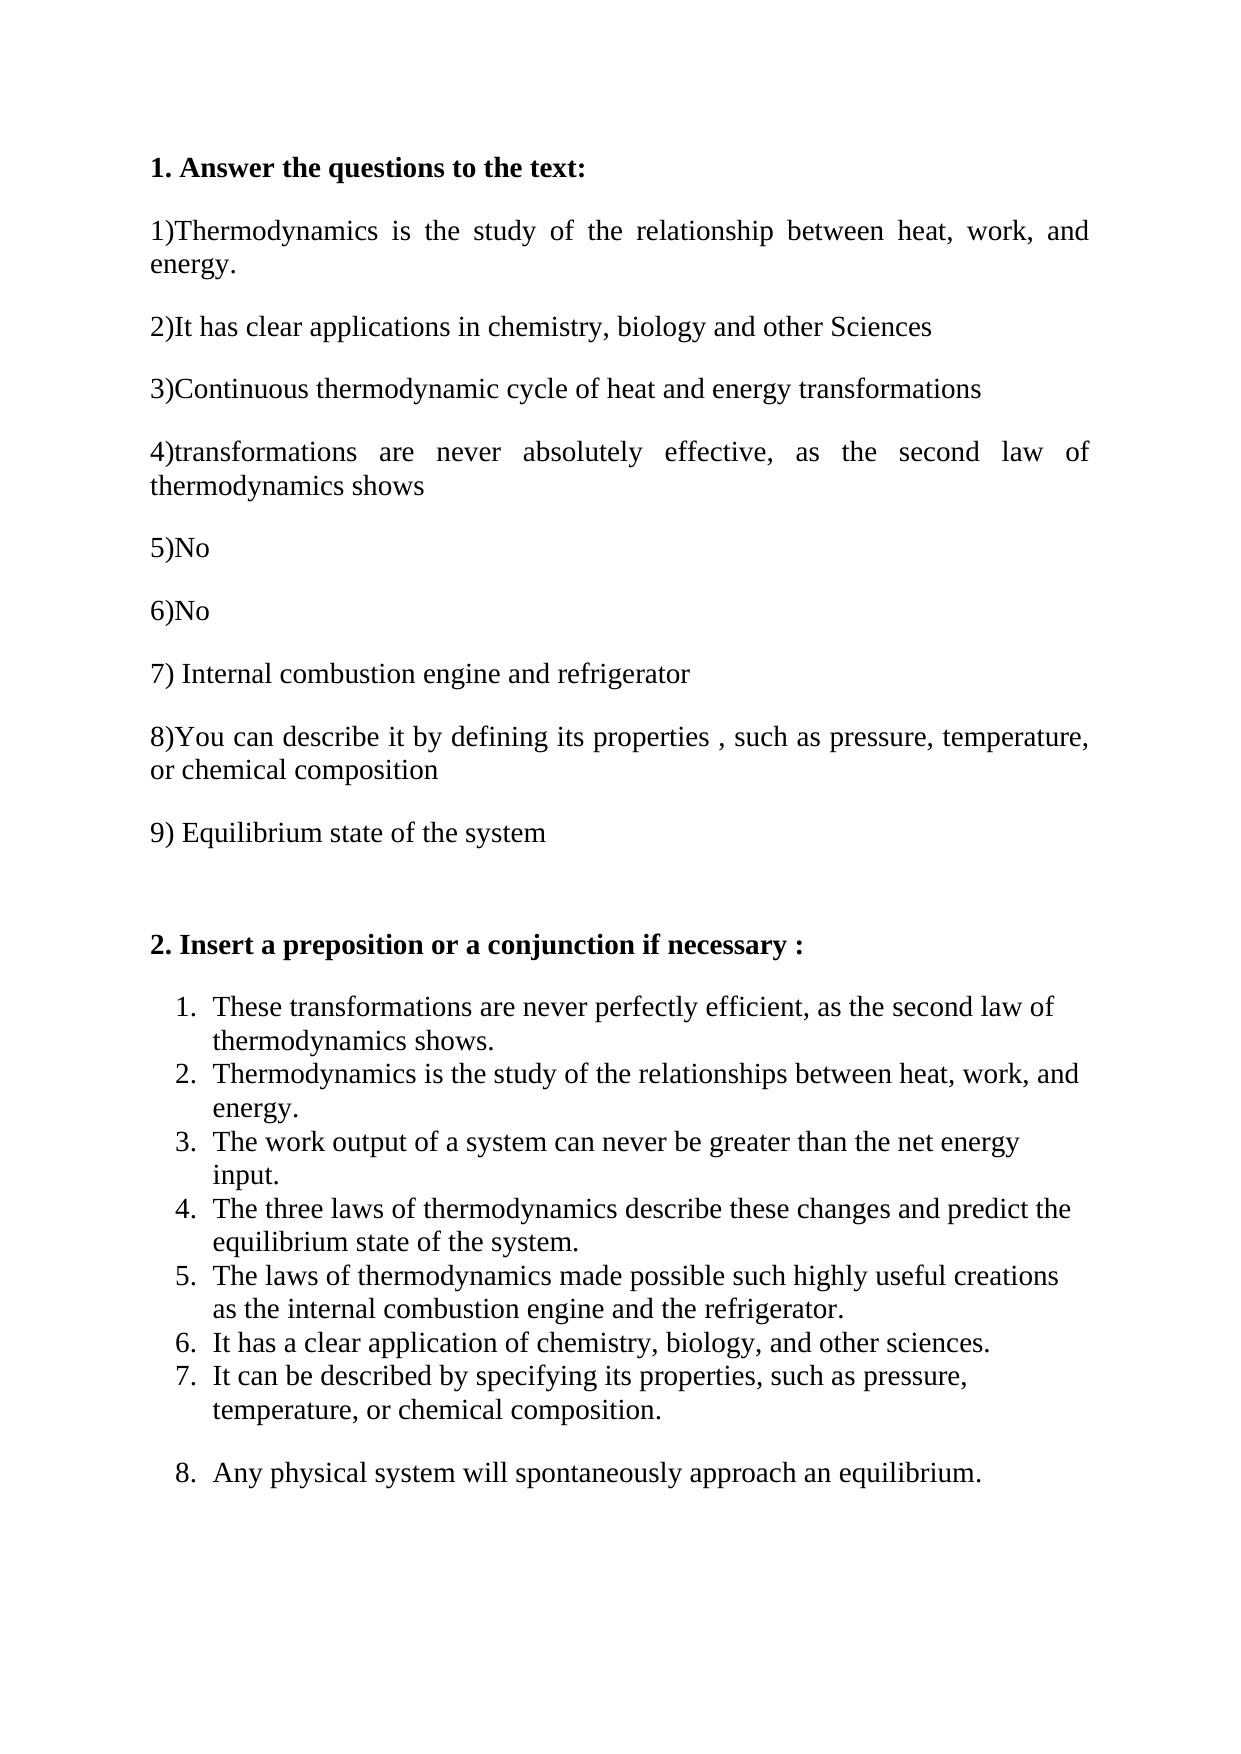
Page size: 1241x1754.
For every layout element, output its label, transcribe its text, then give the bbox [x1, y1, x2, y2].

text 1)Thermodynamics is the study of the relationship between heat, work, and energy. [150, 213, 1090, 280]
text 4)transformations are never absolutely effective, as the second law of thermodynamics shows [150, 434, 1090, 501]
text 8)You can describe it by defining its properties , such as pressure, temperature, or chemical composition [150, 719, 1090, 786]
text 3)Continuous thermodynamic cycle of heat and energy transformations [150, 372, 1090, 405]
list It has a clear application of chemistry, biology, and other sciences. [175, 1325, 1090, 1358]
list The work output of a system can never be greater than the net energy input. [175, 1124, 1090, 1191]
list These transformations are never perfectly efficient, as the second law of thermodynamics shows. [175, 989, 1090, 1057]
text 9) Equilibrium state of the system [150, 815, 1090, 848]
text 6)No [150, 593, 1090, 627]
text 7) Internal combustion engine and refrigerator [150, 656, 1090, 689]
list Thermodynamics is the study of the relationships between heat, work, and energy. [175, 1057, 1090, 1124]
text 2)It has clear applications in chemistry, biology and other Sciences [150, 309, 1090, 342]
list The three laws of thermodynamics describe these changes and predict the equilibrium state of the system. [175, 1191, 1090, 1258]
text 2. Insert a preposition or a conjunction if necessary : [150, 927, 1090, 960]
list The laws of thermodynamics made possible such highly useful creations as the internal combustion engine and the refrigerator. [175, 1258, 1090, 1325]
list It can be described by specifying its properties, such as pressure, temperature, or chemical composition. [175, 1358, 1090, 1426]
text 1. Answer the questions to the text: [150, 150, 1090, 183]
text 5)No [150, 531, 1090, 564]
list Any physical system will spontaneously approach an equilibrium. [175, 1455, 1090, 1488]
